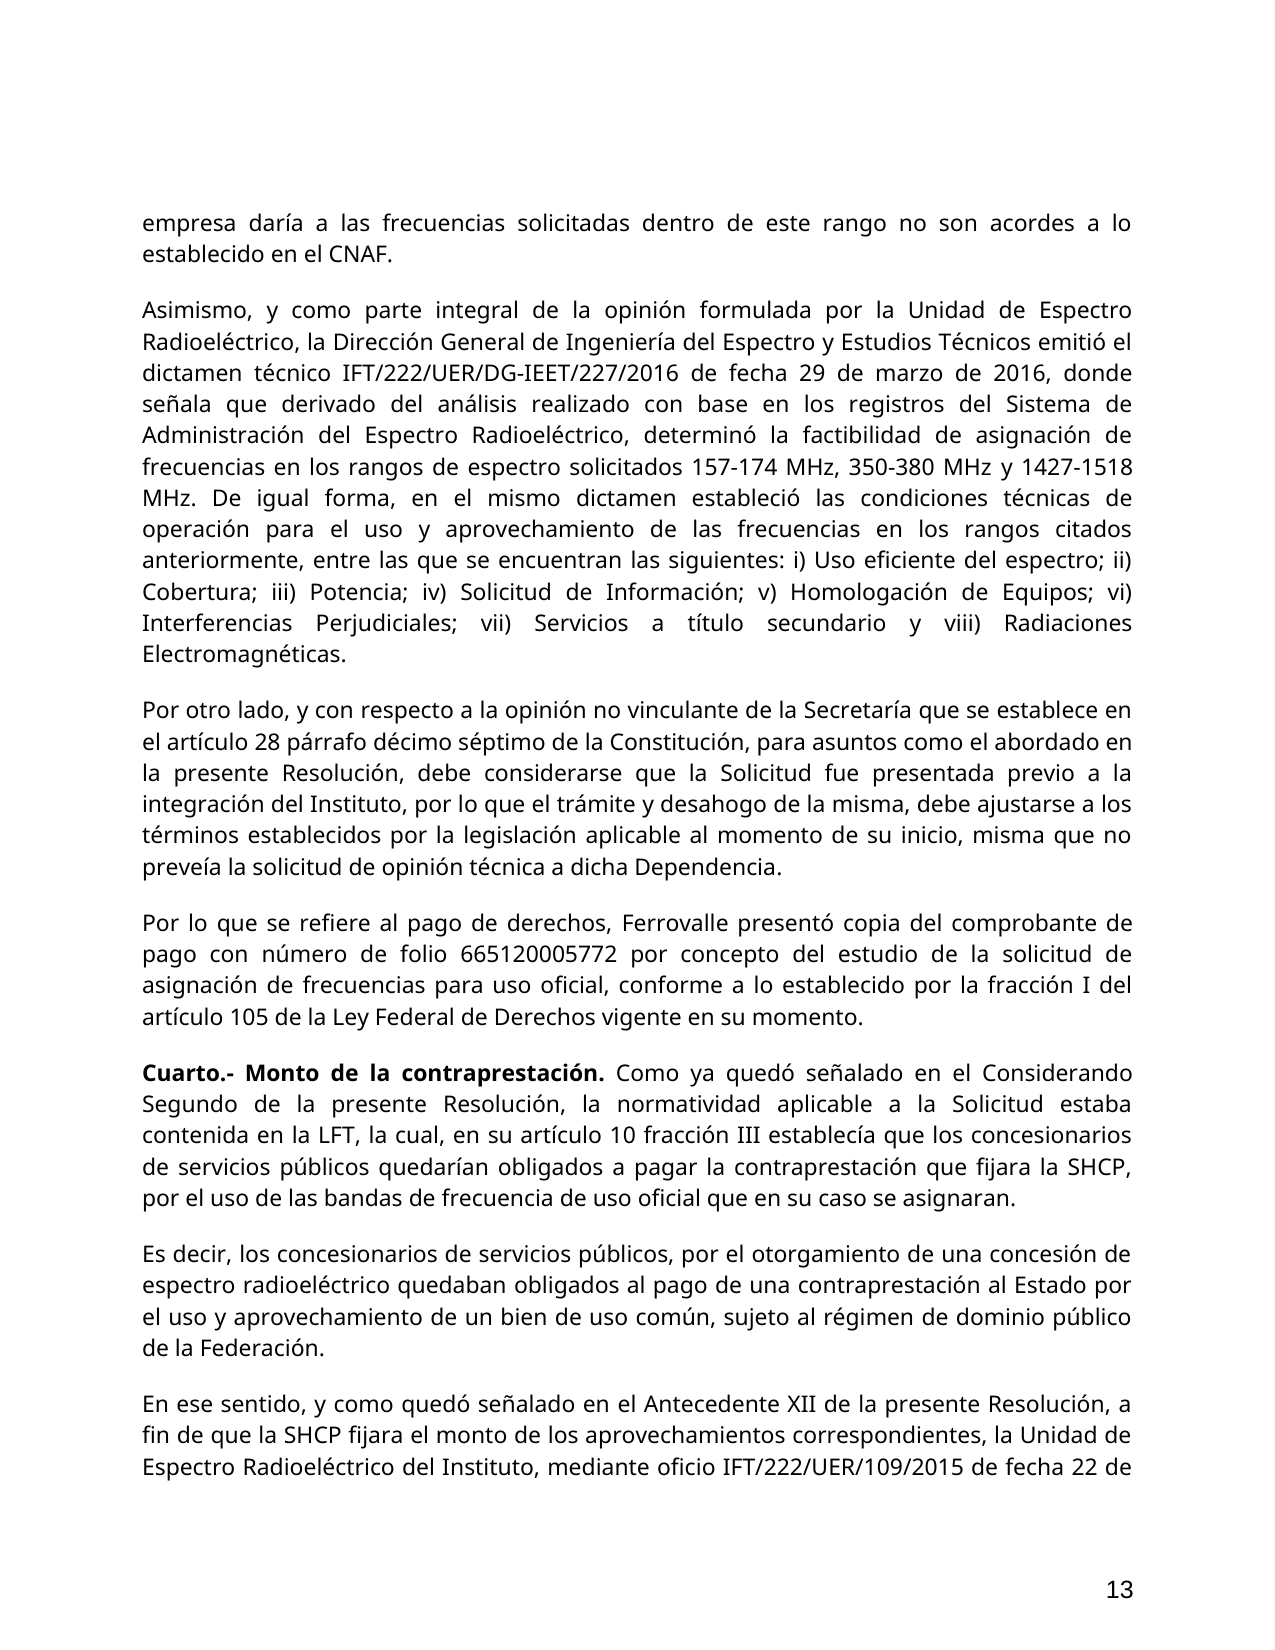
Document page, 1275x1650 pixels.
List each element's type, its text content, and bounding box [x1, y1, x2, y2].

text Cuarto.- Monto de la contraprestación. Como ya quedó señalado en el Considerando Segundo de la presente Resolución, la normatividad aplicable a la Solicitud estaba contenida en la LFT, la cual, en su artículo 10 fracción III establecía que los concesionarios de servicios públicos quedarían obligados a pagar la contraprestación que fijara la SHCP, por el uso de las bandas de frecuencia de uso oficial que en su caso se asignaran. [142, 1057, 1133, 1213]
text Es decir, los concesionarios de servicios públicos, por el otorgamiento de una concesión de espectro radioeléctrico quedaban obligados al pago de una contraprestación al Estado por el uso y aprovechamiento de un bien de uso común, sujeto al régimen de dominio público de la Federación. [142, 1238, 1133, 1363]
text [142, 207, 1133, 269]
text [142, 1388, 1133, 1482]
text Asimismo, y como parte integral de la opinión formulada por la Unidad de Espectro Radioeléctrico, la Dirección General de Ingeniería del Espectro y Estudios Técnicos emitió el dictamen técnico IFT/222/UER/DG-IEET/227/2016 de fecha 29 de marzo de 2016, donde señala que derivado del análisis realizado con base en los registros del Sistema de Administración del Espectro Radioeléctrico, determinó la factibilidad de asignación de frecuencias en los rangos de espectro solicitados 157-174 MHz, 350-380 MHz y 1427-1518 MHz. De igual forma, en el mismo dictamen estableció las condiciones técnicas de operación para el uso y aprovechamiento de las frecuencias en los rangos citados anteriormente, entre las que se encuentran las siguientes: i) Uso eficiente del espectro; ii) Cobertura; iii) Potencia; iv) Solicitud de Información; v) Homologación de Equipos; vi) Interferencias Perjudiciales; vii) Servicios a título secundario y viii) Radiaciones Electromagnéticas. [142, 294, 1133, 669]
text Por otro lado, y con respecto a la opinión no vinculante de la Secretaría que se establece en el artículo 28 párrafo décimo séptimo de la Constitución, para asuntos como el abordado en la presente Resolución, debe considerarse que la Solicitud fue presentada previo a la integración del Instituto, por lo que el trámite y desahogo de la misma, debe ajustarse a los términos establecidos por la legislación aplicable al momento de su inicio, misma que no preveía la solicitud de opinión técnica a dicha Dependencia. [142, 694, 1133, 882]
text Por lo que se refiere al pago de derechos, Ferrovalle presentó copia del comprobante de pago con número de folio 665120005772 por concepto del estudio de la solicitud de asignación de frecuencias para uso oficial, conforme a lo establecido por la fracción I del artículo 105 de la Ley Federal de Derechos vigente en su momento. [142, 907, 1133, 1032]
